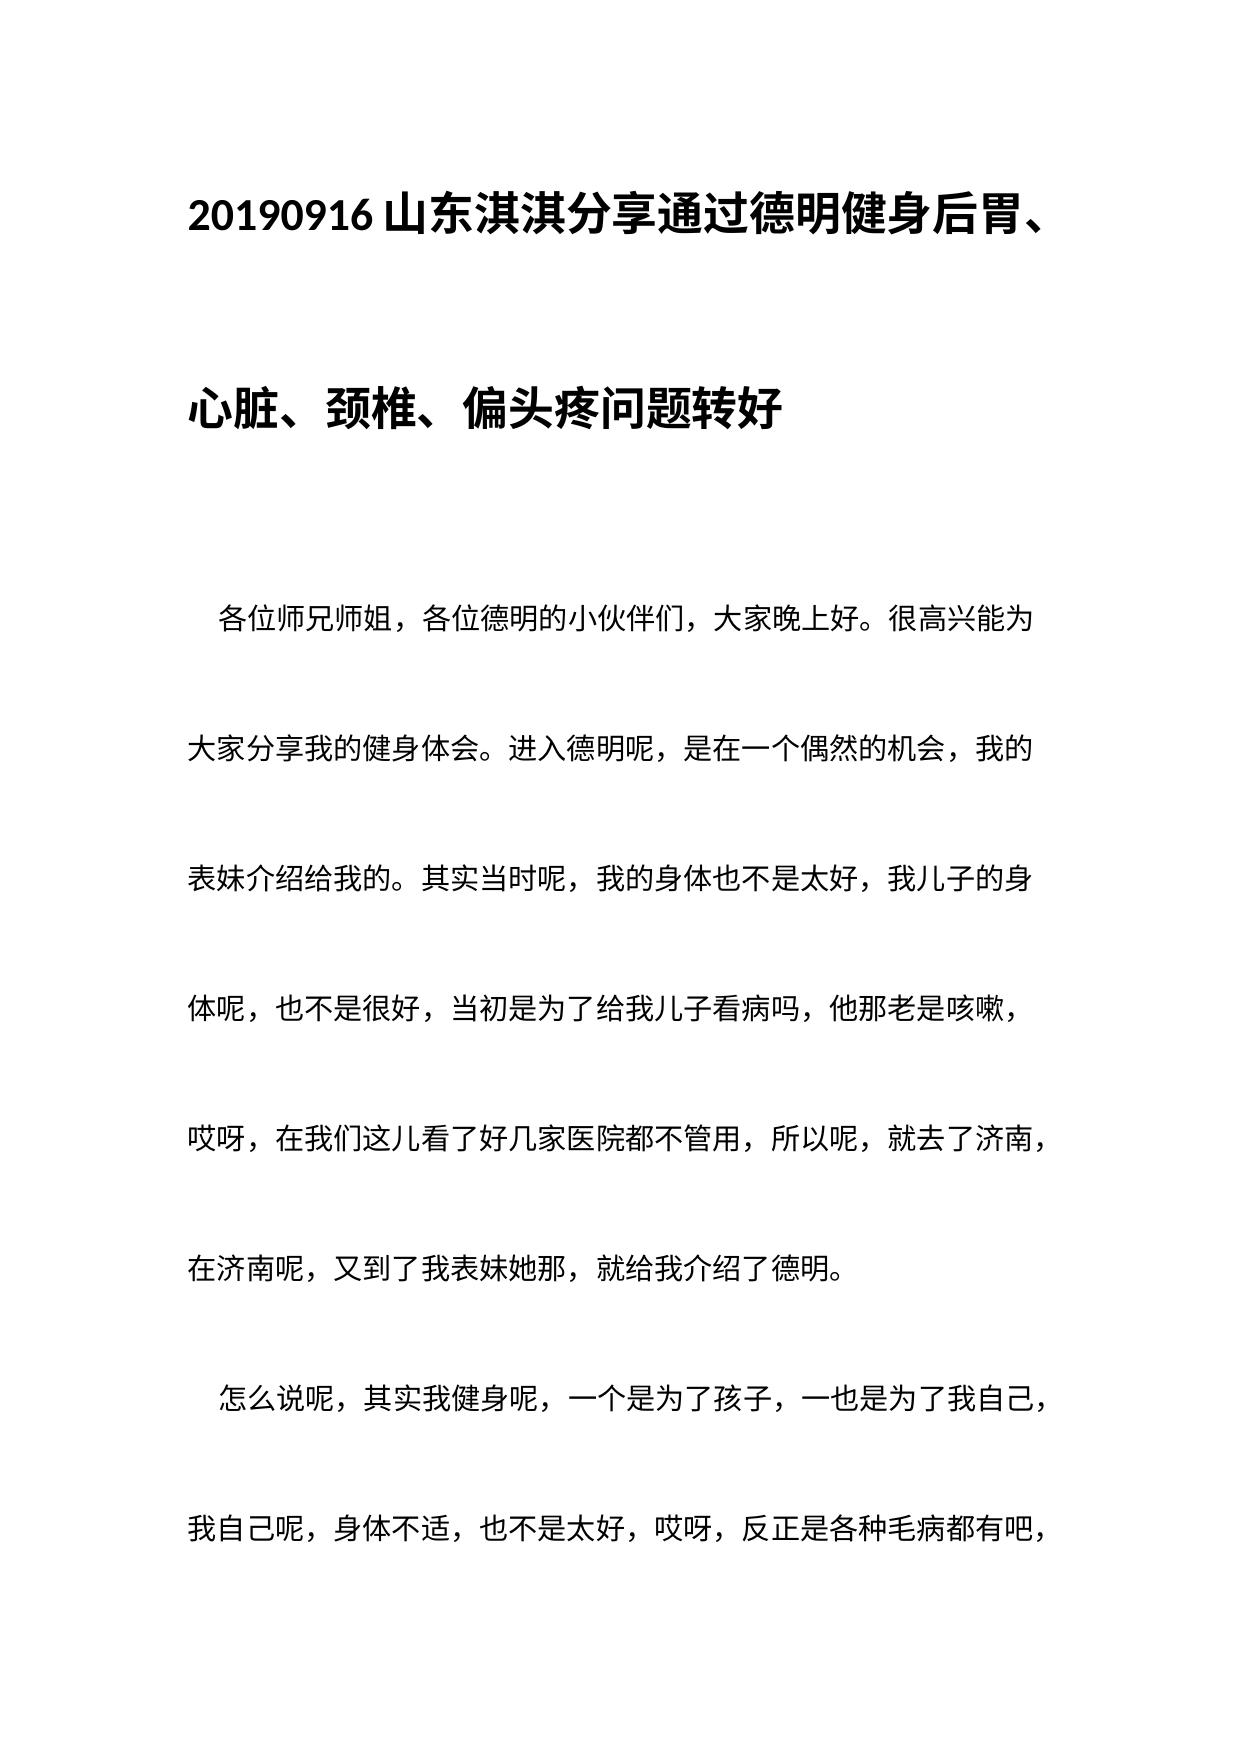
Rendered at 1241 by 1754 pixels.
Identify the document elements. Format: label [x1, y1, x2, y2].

text [187, 162, 1053, 1559]
